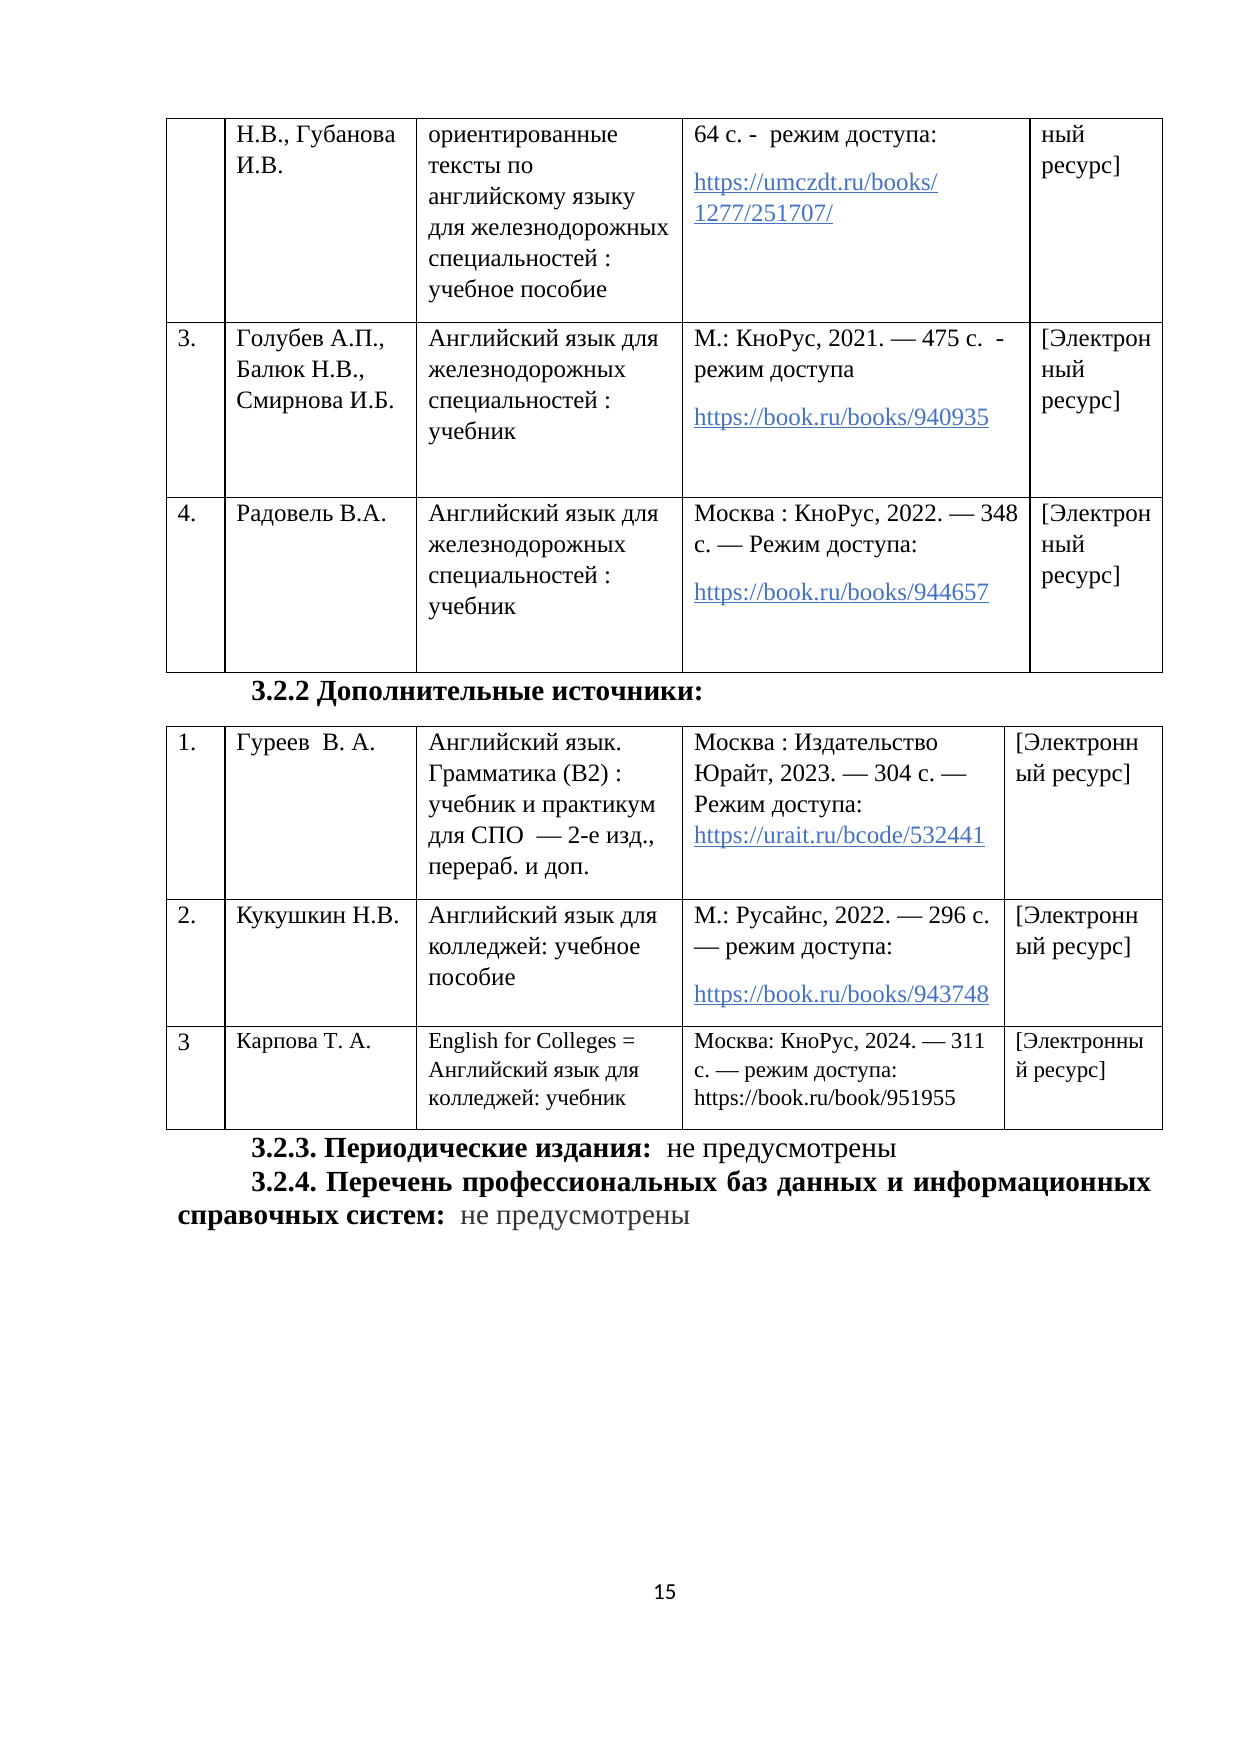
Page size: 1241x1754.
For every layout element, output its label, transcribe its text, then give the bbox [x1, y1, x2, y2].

table_cell Пушкарева Н.В., Губанова И.В. [226, 119, 416, 322]
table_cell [417, 119, 682, 322]
table_cell Английский язык для железнодорожных специальностей : учебник [417, 323, 682, 497]
table_header Москва : Издательство Юрайт, 2023. — 304 с. —Режим доступа: https://urait.ru/bcode/532441 [683, 727, 1004, 899]
table_cell Радовель В.А. [226, 498, 416, 672]
table_cell [Электронный ресурс] [1005, 1027, 1162, 1129]
table_cell М.: Русайнс, 2022. — 296 с. — режим доступа: https://book.ru/books/943748 [683, 900, 1004, 1026]
table_header Английский язык. Грамматика (B2) : учебник и практикум для СПО — 2-е изд., перераб. и доп. [417, 727, 682, 899]
text 3.2.3. Периодические издания: не предусмотрены [177, 1130, 1152, 1164]
table_cell Карпова Т. А. [226, 1027, 416, 1129]
table_cell М.: КноРус, 2021. — 475 с. - режим доступа https://book.ru/books/940935 [683, 323, 1029, 497]
table_cell Английский язык для колледжей: учебное пособие [417, 900, 682, 1026]
table_header [Электронный ресурс] [1005, 727, 1162, 899]
table_cell 3 [167, 1027, 224, 1129]
table_cell [167, 119, 224, 322]
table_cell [1031, 119, 1162, 322]
table_cell Москва : КноРус, 2022. — 348 с. — Режим доступа: https://book.ru/books/944657 [683, 498, 1029, 672]
table_cell English for Colleges = Английский язык для колледжей: учебник [417, 1027, 682, 1129]
table_cell 2. [167, 900, 224, 1026]
table_cell [167, 498, 224, 672]
table_header 1. [167, 727, 224, 899]
table_cell [Электронный ресурс] [1031, 323, 1162, 497]
text 3.2.4. Перечень профессиональных баз данных и информационных справочных систем: не предусмотрены [177, 1164, 1152, 1231]
table_cell Голубев А.П., Балюк Н.В., Смирнова И.Б. [226, 323, 416, 497]
table_cell Москва: КноРус, 2024. — 311 с. — режим доступа: https://book.ru/book/951955 [683, 1027, 1004, 1129]
table_cell Английский язык для железнодорожных специальностей : учебник [417, 498, 682, 672]
table_header Гуреев В. А. [226, 727, 416, 899]
table_cell [Электронный ресурс] [1031, 498, 1162, 672]
text 3.2.2 Дополнительные источники: [177, 673, 1152, 707]
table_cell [683, 119, 1029, 322]
table_cell [167, 323, 224, 497]
table_cell Кукушкин Н.В. [226, 900, 416, 1026]
table_cell [Электронный ресурс] [1005, 900, 1162, 1026]
